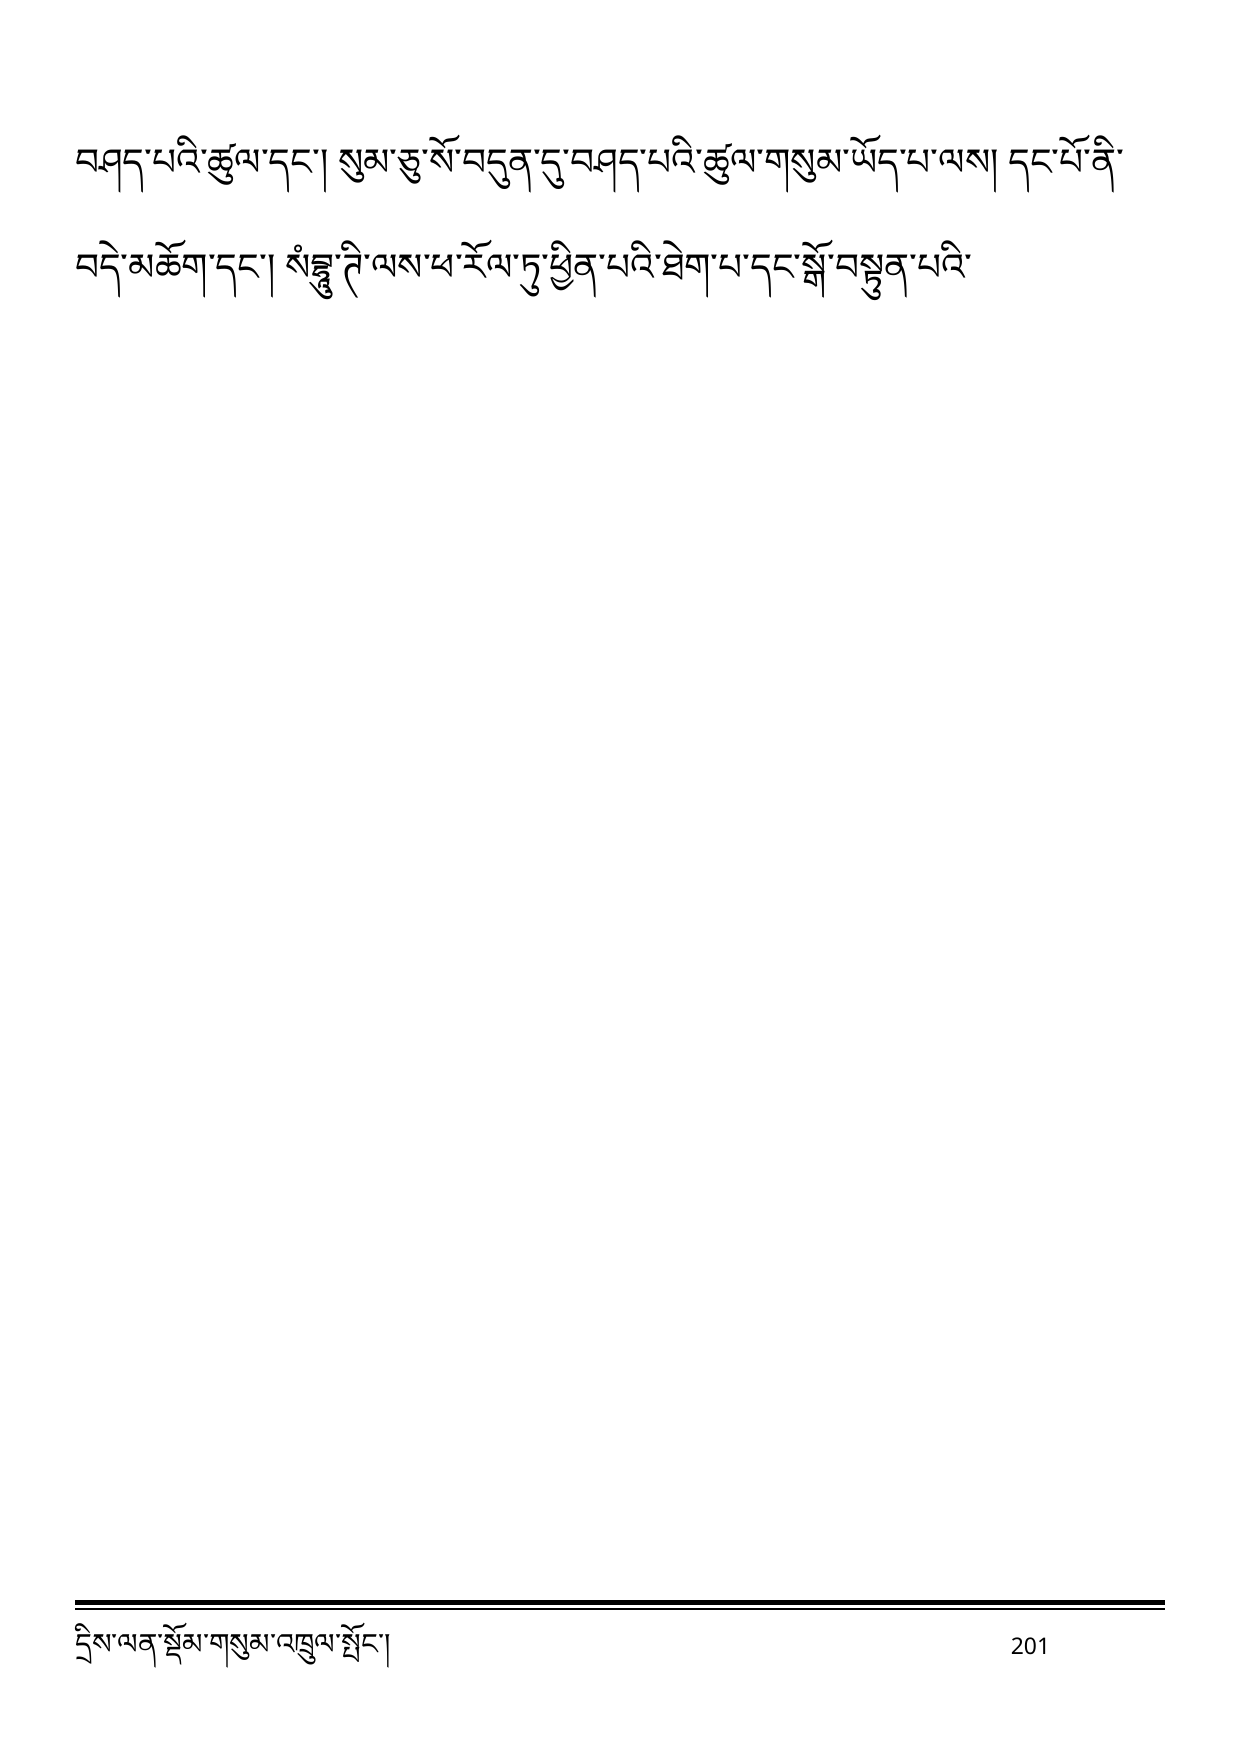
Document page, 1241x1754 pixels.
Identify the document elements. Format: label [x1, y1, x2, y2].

text [75, 120, 1165, 331]
